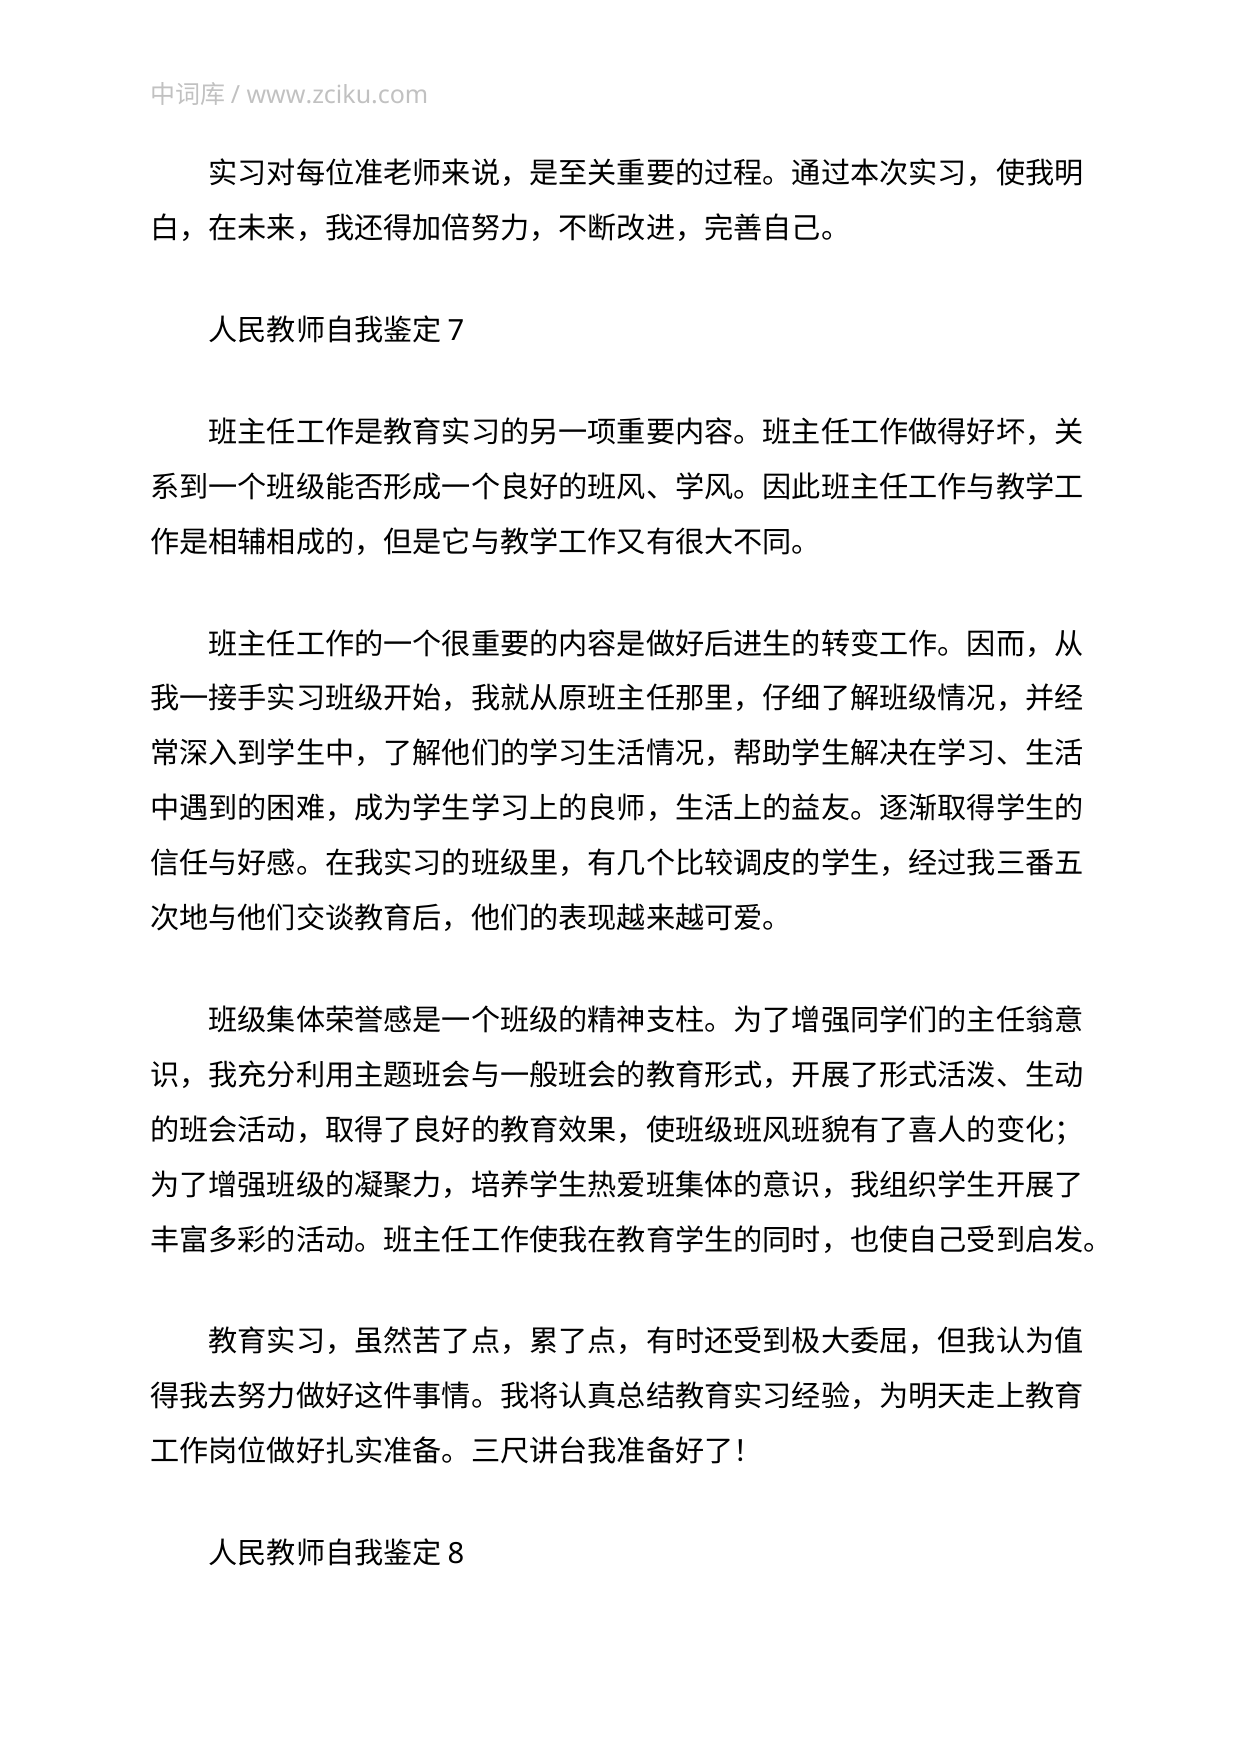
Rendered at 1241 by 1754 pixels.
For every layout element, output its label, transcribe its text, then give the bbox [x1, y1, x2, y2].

text 人民教师自我鉴定7 [150, 307, 1090, 349]
text 班主任工作的一个很重要的内容是做好后进生的转变工作。因而，从我一接手实习班级开始，我就从原班主任那里，仔细了解班级情况，并经常深入到学生中，了解他们的学习生活情况，帮助学生解决在学习、生活中遇到的困难，成为学生学习上的良师，生活上的益友。逐渐取得学生的信任与好感。在我实习的班级里，有几个比较调皮的学生，经过我三番五次地与他们交谈教育后，他们的表现越来越可爱。 [150, 620, 1090, 937]
text 班主任工作是教育实习的另一项重要内容。班主任工作做得好坏，关系到一个班级能否形成一个良好的班风、学风。因此班主任工作与教学工作是相辅相成的，但是它与教学工作又有很大不同。 [150, 409, 1090, 561]
text 人民教师自我鉴定8 [150, 1529, 1090, 1572]
text 教育实习，虽然苦了点，累了点，有时还受到极大委屈，但我认为值得我去努力做好这件事情。我将认真总结教育实习经验，为明天走上教育工作岗位做好扎实准备。三尺讲台我准备好了！ [150, 1318, 1090, 1470]
text 班级集体荣誉感是一个班级的精神支柱。为了增强同学们的主任翁意识，我充分利用主题班会与一般班会的教育形式，开展了形式活泼、生动的班会活动，取得了良好的教育效果，使班级班风班貌有了喜人的变化；为了增强班级的凝聚力，培养学生热爱班集体的意识，我组织学生开展了丰富多彩的活动。班主任工作使我在教育学生的同时，也使自己受到启发。 [150, 996, 1090, 1258]
text 实习对每位准老师来说，是至关重要的过程。通过本次实习，使我明白，在未来，我还得加倍努力，不断改进，完善自己。 [150, 150, 1090, 247]
